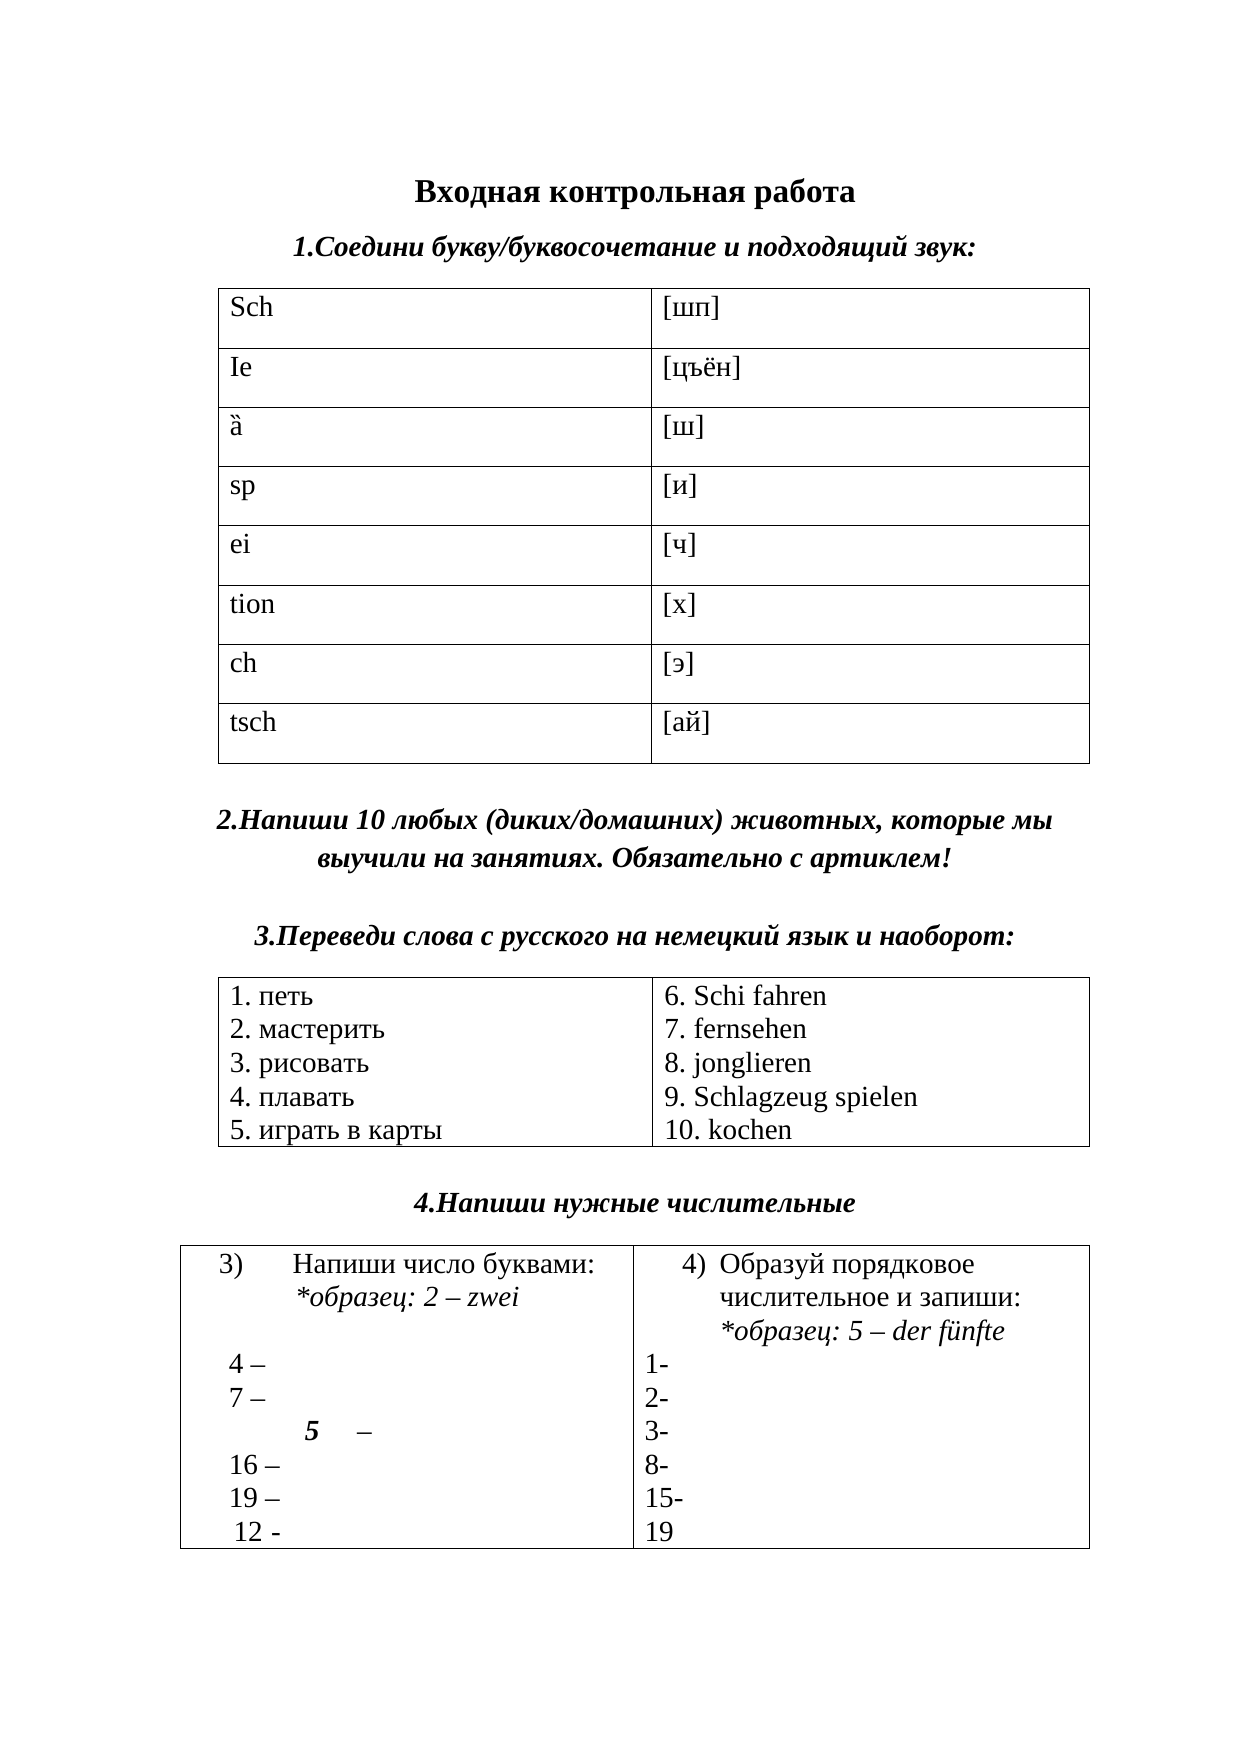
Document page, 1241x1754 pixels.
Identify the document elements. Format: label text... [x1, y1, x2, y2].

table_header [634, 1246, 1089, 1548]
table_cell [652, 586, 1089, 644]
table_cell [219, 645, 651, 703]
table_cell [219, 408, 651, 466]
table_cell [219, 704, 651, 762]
list 4.Напиши нужные числительные [192, 1185, 1078, 1219]
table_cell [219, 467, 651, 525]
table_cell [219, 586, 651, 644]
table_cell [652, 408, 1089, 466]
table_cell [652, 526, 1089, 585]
list 3.Переведи слова с русского на немецкий язык и наоборот: [192, 918, 1078, 951]
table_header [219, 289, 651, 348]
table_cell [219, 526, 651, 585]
list 1.Соедини букву/буквосочетание и подходящий звук: [192, 229, 1078, 262]
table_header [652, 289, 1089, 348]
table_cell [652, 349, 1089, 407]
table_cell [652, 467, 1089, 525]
list 2.Напиши 10 любых (диких/домашних) животных, которые мы выучили на занятиях. Обязательно с артиклем! [192, 802, 1078, 874]
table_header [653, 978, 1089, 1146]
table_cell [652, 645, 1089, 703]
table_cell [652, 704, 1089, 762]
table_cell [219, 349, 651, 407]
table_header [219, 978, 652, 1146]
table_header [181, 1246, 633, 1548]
text Входная контрольная работа [192, 171, 1078, 209]
